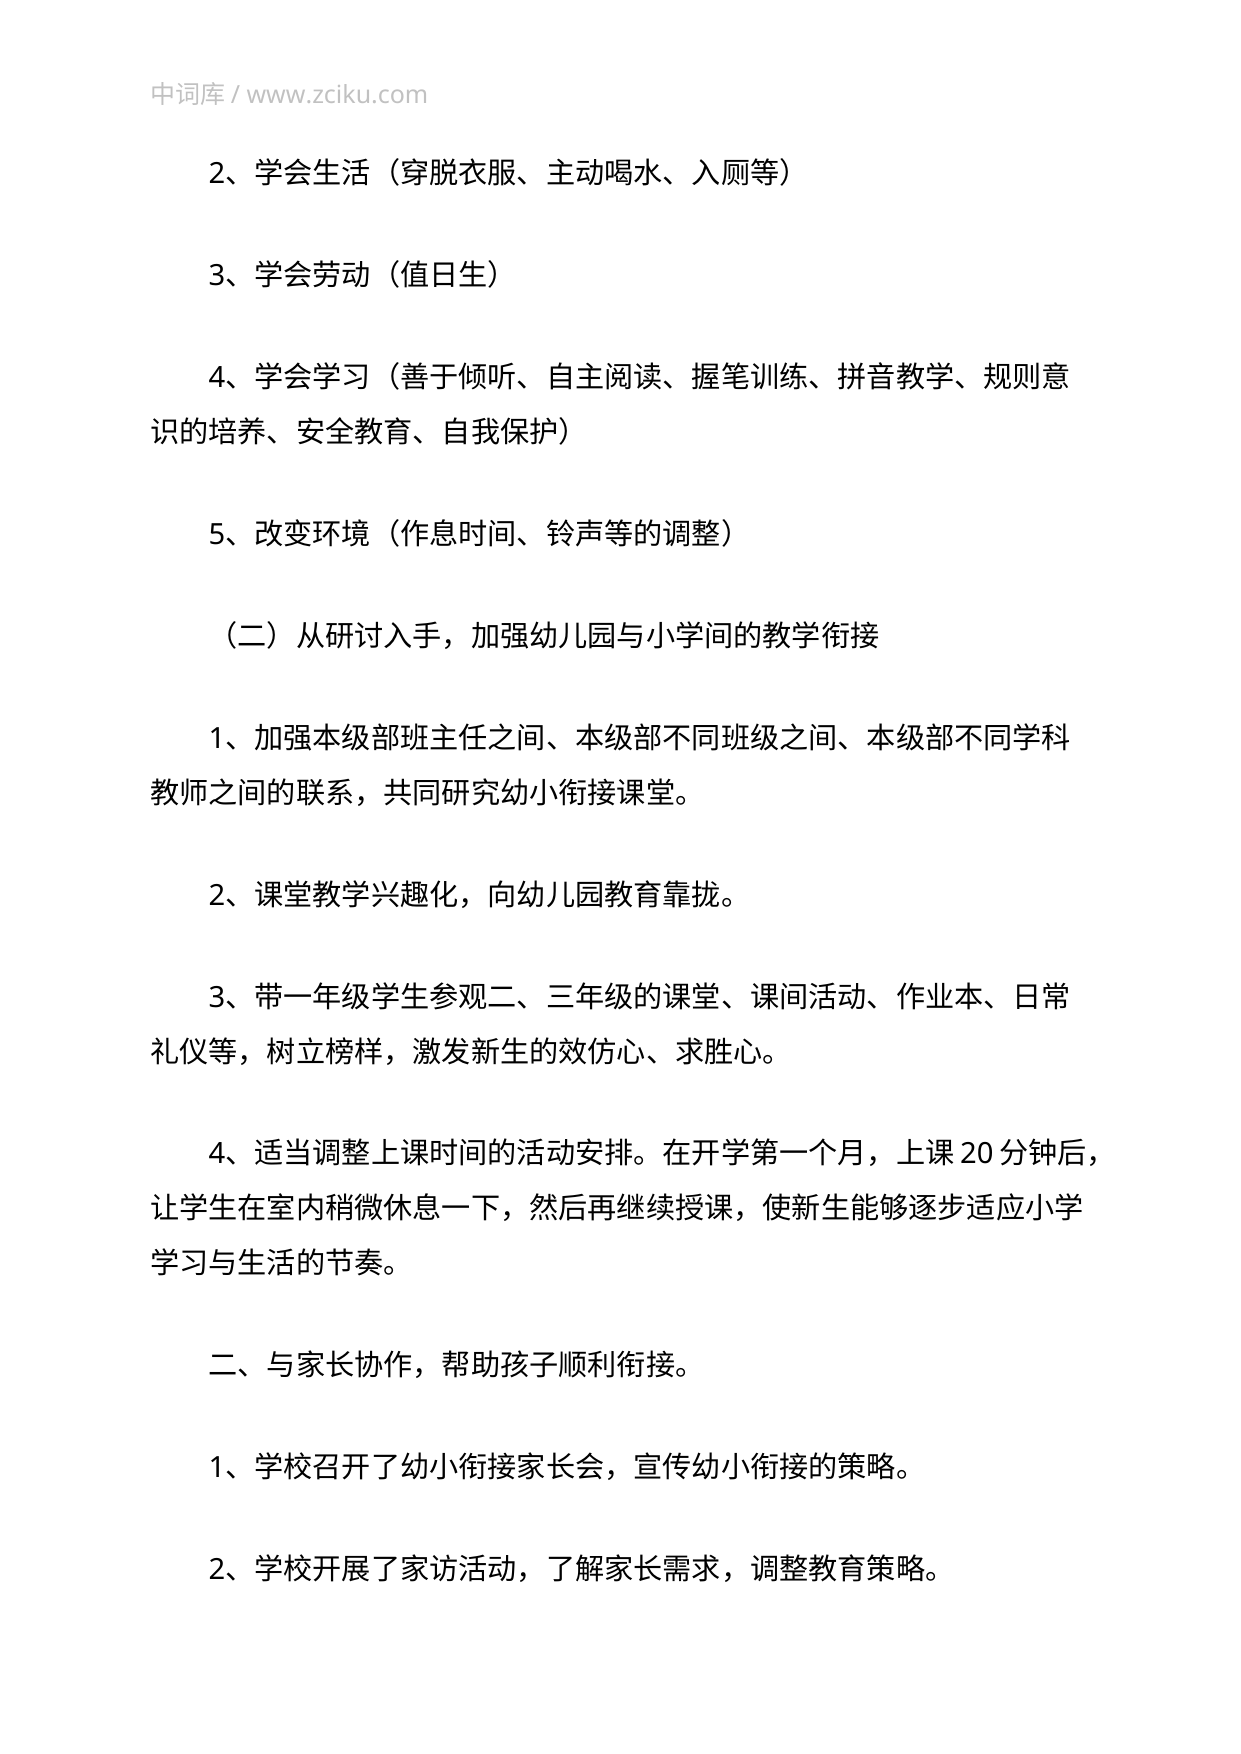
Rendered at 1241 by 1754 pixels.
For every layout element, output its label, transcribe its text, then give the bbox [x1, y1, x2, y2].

text 1、加强本级部班主任之间、本级部不同班级之间、本级部不同学科教师之间的联系，共同研究幼小衔接课堂。 [150, 714, 1090, 812]
text 4、适当调整上课时间的活动安排。在开学第一个月，上课20分钟后，让学生在室内稍微休息一下，然后再继续授课，使新生能够逐步适应小学学习与生活的节奏。 [150, 1130, 1090, 1282]
text 4、学会学习（善于倾听、自主阅读、握笔训练、拼音教学、规则意识的培养、安全教育、自我保护） [150, 354, 1090, 451]
text 2、学校开展了家访活动，了解家长需求，调整教育策略。 [150, 1545, 1090, 1588]
text 2、学会生活（穿脱衣服、主动喝水、入厕等） [150, 150, 1090, 192]
text 3、带一年级学生参观二、三年级的课堂、课间活动、作业本、日常礼仪等，树立榜样，激发新生的效仿心、求胜心。 [150, 973, 1090, 1071]
text 2、课堂教学兴趣化，向幼儿园教育靠拢。 [150, 871, 1090, 914]
text 1、学校召开了幼小衔接家长会，宣传幼小衔接的策略。 [150, 1443, 1090, 1486]
text 5、改变环境（作息时间、铃声等的调整） [150, 511, 1090, 553]
text （二）从研讨入手，加强幼儿园与小学间的教学衔接 [150, 613, 1090, 655]
text 二、与家长协作，帮助孩子顺利衔接。 [150, 1342, 1090, 1384]
text 3、学会劳动（值日生） [150, 252, 1090, 294]
